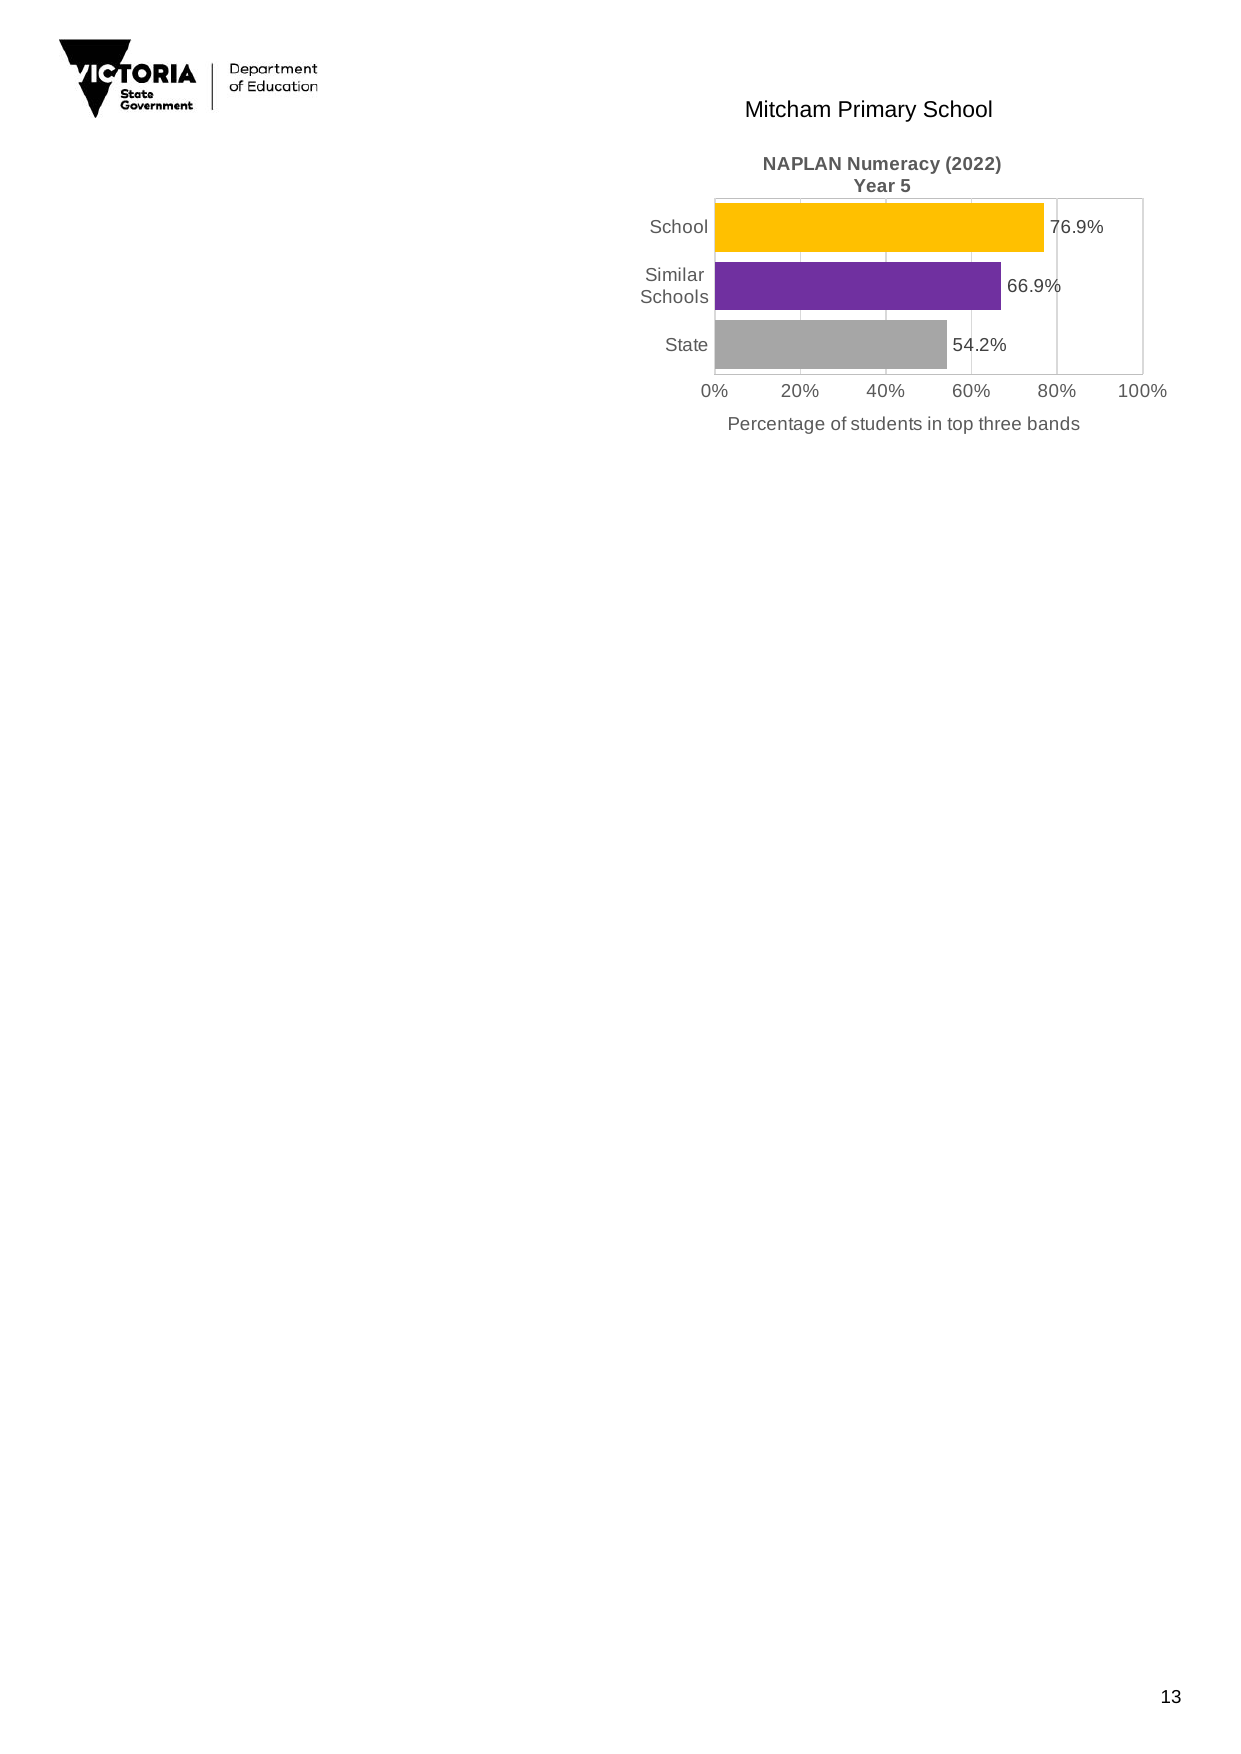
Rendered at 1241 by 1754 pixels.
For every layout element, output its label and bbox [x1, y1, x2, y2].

picture [59, 39, 318, 118]
